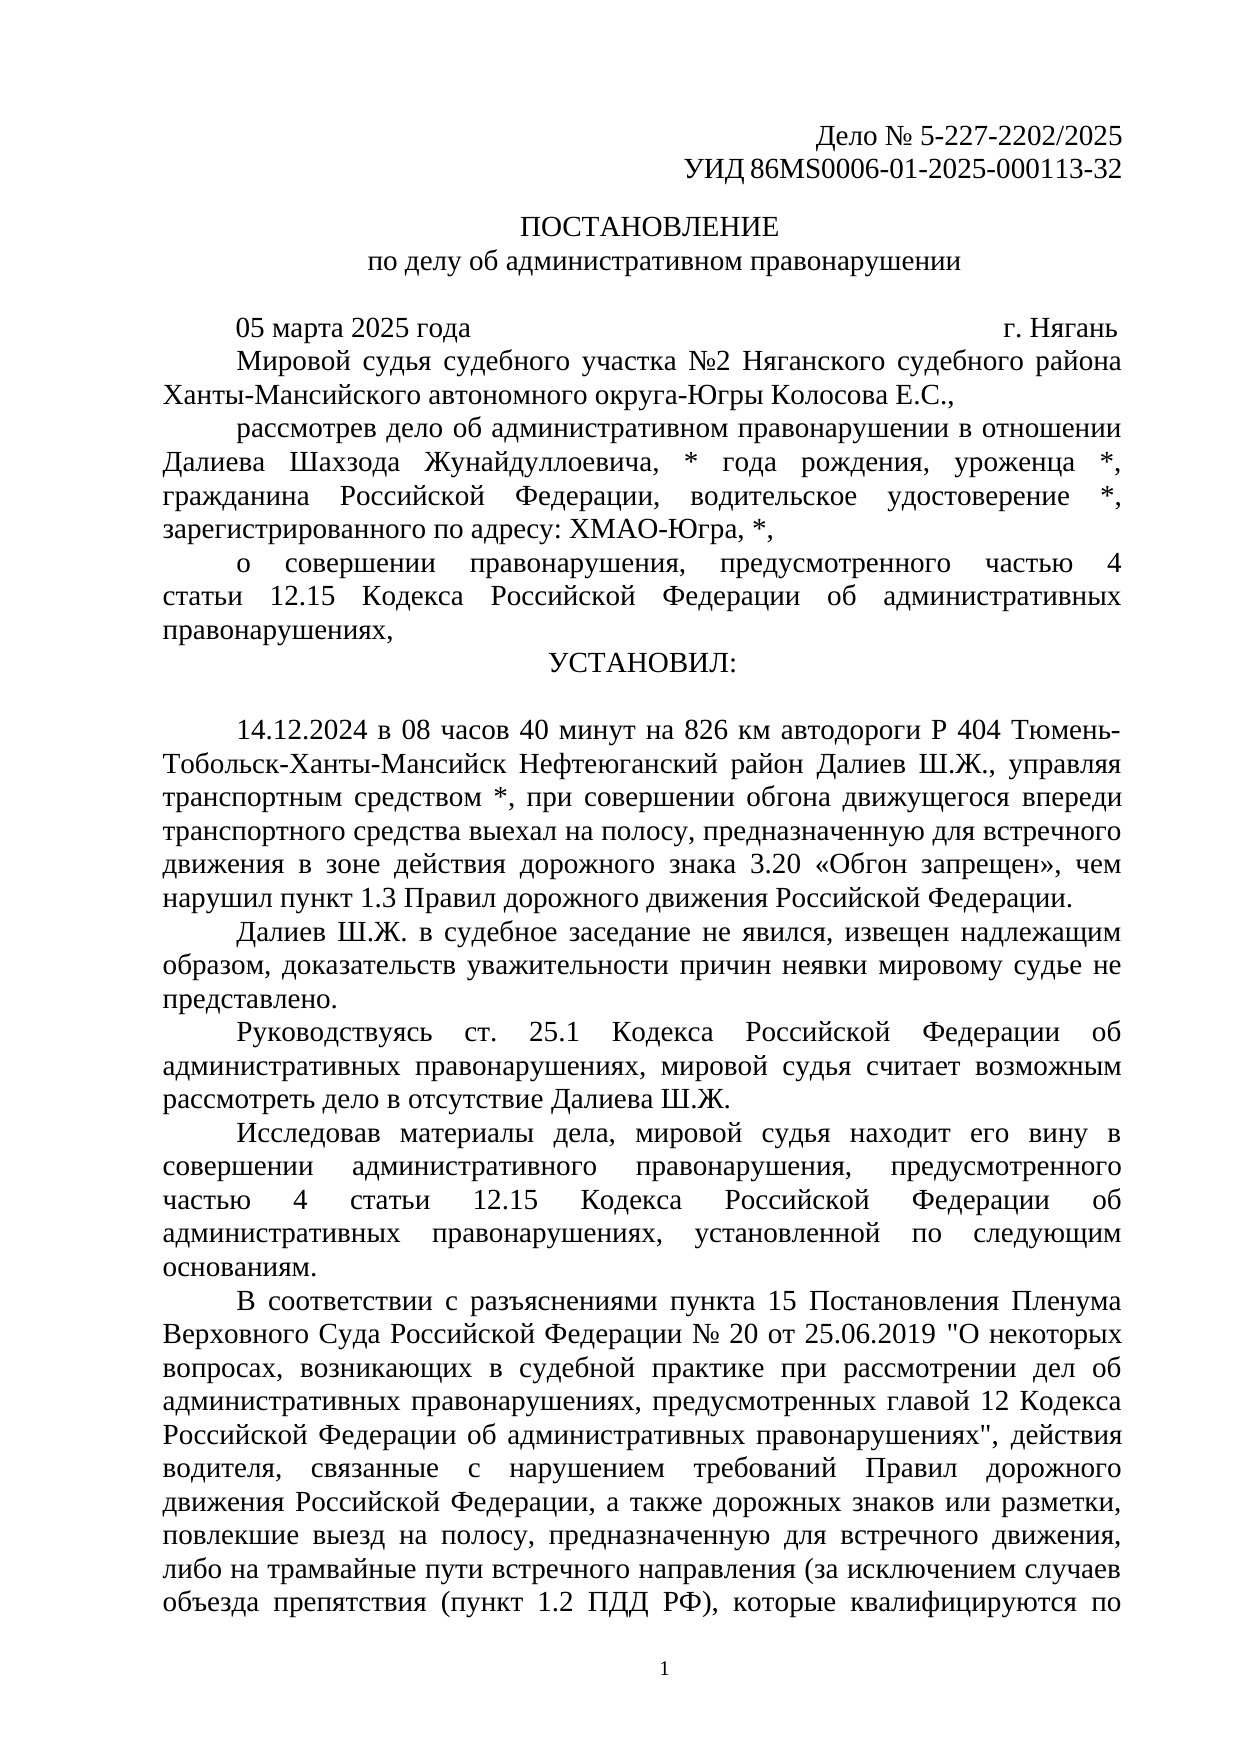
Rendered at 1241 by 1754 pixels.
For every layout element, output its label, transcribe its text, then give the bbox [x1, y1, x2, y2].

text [162, 1283, 1122, 1618]
text Мировой судья судебного участка №2 Няганского судебного района Ханты-Мансийского автономного округа-Югры Колосова Е.С., [162, 343, 1122, 411]
text Дело № 5-227-2202/2025 [162, 118, 1122, 152]
text рассмотрев дело об административном правонарушении в отношении Далиева Шахзода Жунайдуллоевича, * года рождения, уроженца *, гражданина Российской Федерации, водительское удостоверение *, зарегистрированного по адресу: ХМАО-Югра, *, [162, 411, 1122, 545]
text 05 марта 2025 года г. Нягань [162, 310, 1122, 343]
text УИД 86MS0006-01-2025-000113-32 [162, 152, 1122, 185]
text ПОСТАНОВЛЕНИЕ [177, 209, 1122, 243]
text по делу об административном правонарушении [177, 243, 1152, 276]
text 14.12.2024 в 08 часов 40 минут на 826 км автодороги Р 404 Тюмень-Тобольск-Ханты-Мансийск Нефтеюганский район Далиев Ш.Ж., управляя транспортным средством *, при совершении обгона движущегося впереди транспортного средства выехал на полосу, предназначенную для встречного движения в зоне действия дорожного знака 3.20 «Обгон запрещен», чем нарушил пункт 1.3 Правил дорожного движения Российской Федерации. [162, 712, 1122, 914]
text УСТАНОВИЛ: [162, 645, 1122, 679]
text Исследовав материалы дела, мировой судья находит его вину в совершении административного правонарушения, предусмотренного частью 4 статьи 12.15 Кодекса Российской Федерации об административных правонарушениях, установленной по следующим основаниям. [162, 1115, 1122, 1283]
text Руководствуясь ст. 25.1 Кодекса Российской Федерации об административных правонарушениях, мировой судья считает возможным рассмотреть дело в отсутствие Далиева Ш.Ж. [162, 1014, 1122, 1115]
text Далиев Ш.Ж. в судебное заседание не явился, извещен надлежащим образом, доказательств уважительности причин неявки мировому судье не представлено. [162, 914, 1122, 1014]
text о совершении правонарушения, предусмотренного частью 4 статьи 12.15 Кодекса Российской Федерации об административных правонарушениях, [162, 545, 1122, 645]
